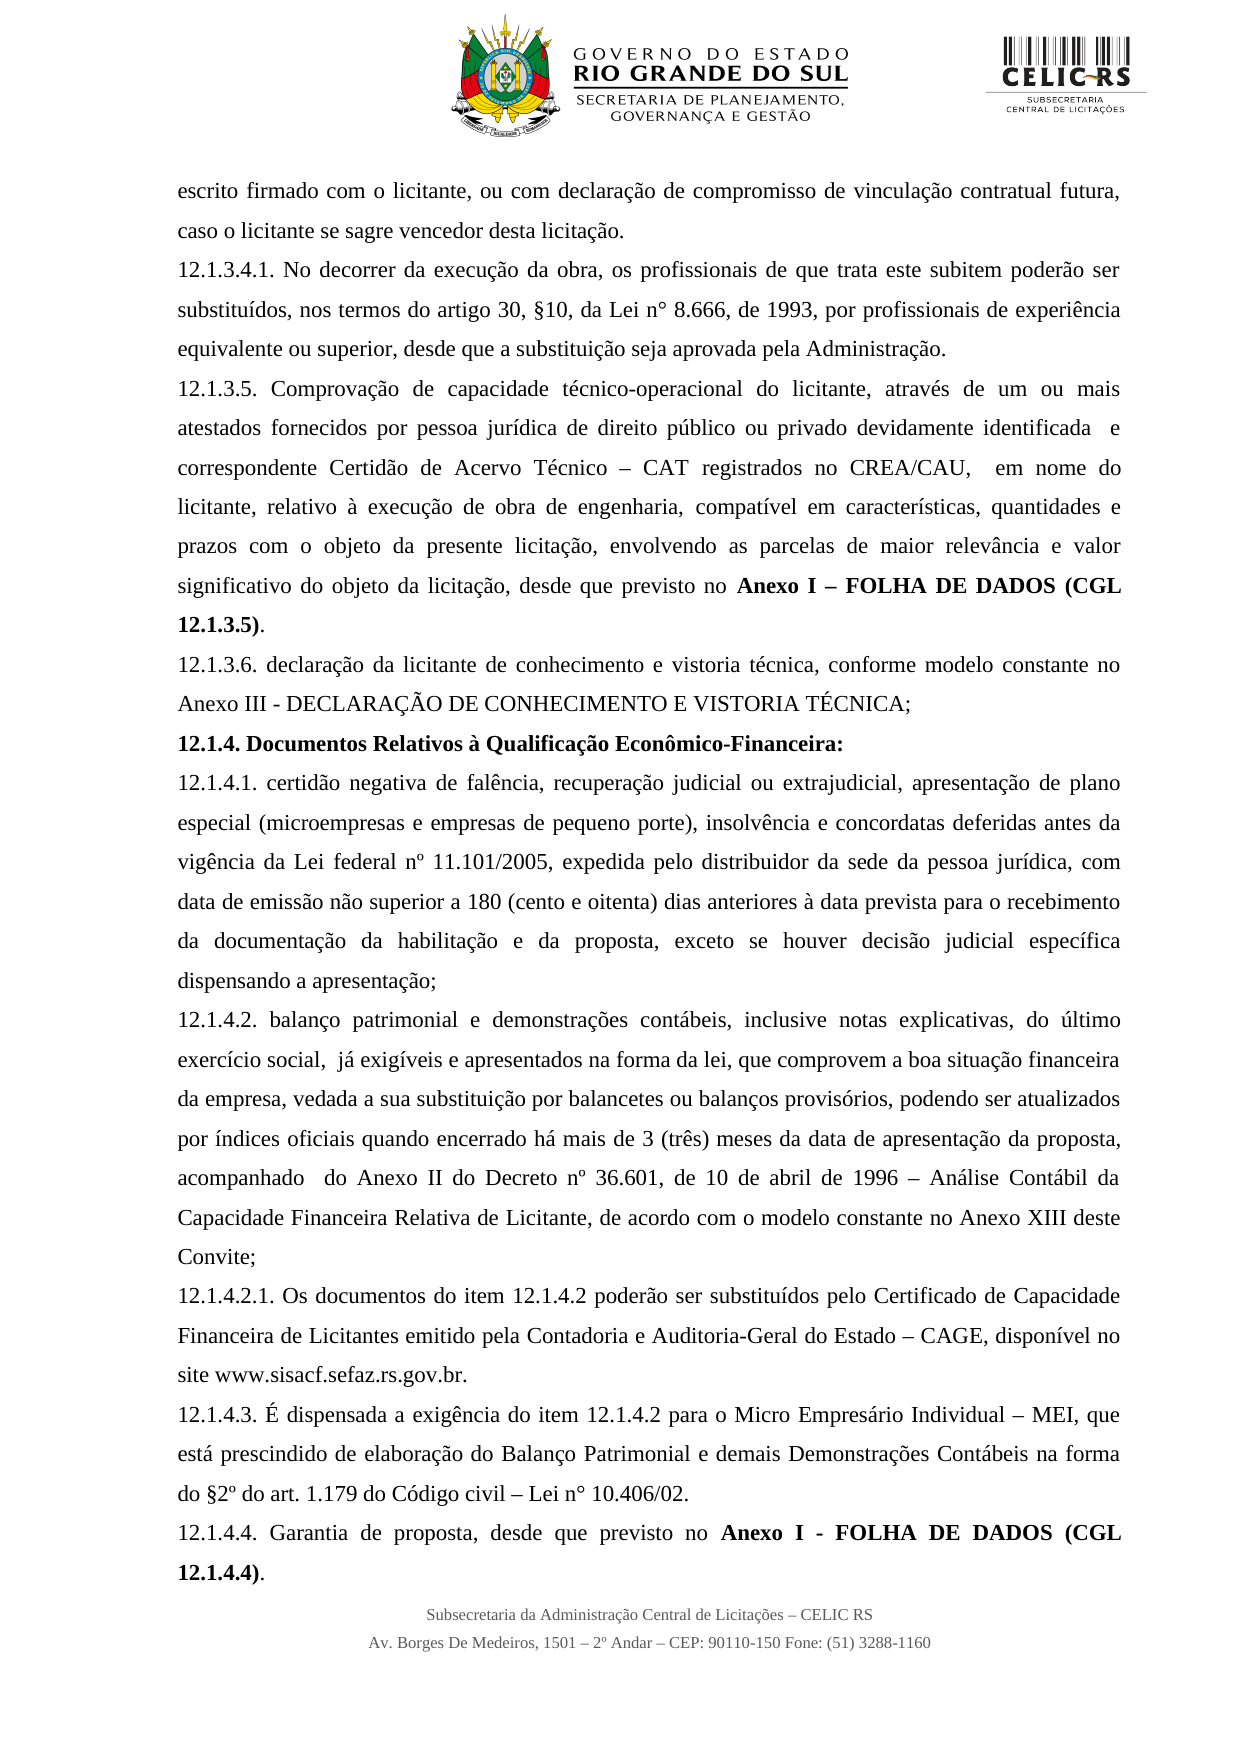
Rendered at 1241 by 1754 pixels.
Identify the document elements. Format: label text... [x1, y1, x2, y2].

text 12.1.4.1. certidão negativa de falência, recuperação judicial ou extrajudicial, apresentação de plano especial (microempresas e empresas de pequeno porte), insolvência e concordatas deferidas antes da vigência da Lei federal nº 11.101/2005, expedida pelo distribuidor da sede da pessoa jurídica, com data de emissão não superior a 180 (cento e oitenta) dias anteriores à data prevista para o recebimento da documentação da habilitação e da proposta, exceto se houver decisão judicial específica dispensando a apresentação; [177, 769, 1122, 993]
text 12.1.4.2.1. Os documentos do item 12.1.4.2 poderão ser substituídos pelo Certificado de Capacidade Financeira de Licitantes emitido pela Contadoria e Auditoria-Geral do Estado – CAGE, disponível no site www.sisacf.sefaz.rs.gov.br. [177, 1283, 1122, 1388]
text 12.1.3.4.1. No decorrer da execução da obra, os profissionais de que trata este subitem poderão ser substituídos, nos termos do artigo 30, §10, da Lei n° 8.666, de 1993, por profissionais de experiência equivalente ou superior, desde que a substituição seja aprovada pela Administração. [177, 256, 1122, 361]
text 12.1.4. Documentos Relativos à Qualificação Econômico-Financeira: [177, 730, 1122, 756]
picture [983, 31, 1148, 118]
picture [451, 14, 848, 137]
text 12.1.4.3. É dispensada a exigência do item 12.1.4.2 para o Micro Empresário Individual – MEI, que está prescindido de elaboração do Balanço Patrimonial e demais Demonstrações Contábeis na forma do §2º do art. 1.179 do Código civil – Lei n° 10.406/02. [177, 1401, 1122, 1506]
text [177, 177, 1122, 243]
text 12.1.3.5. Comprovação de capacidade técnico-operacional do licitante, através de um ou mais atestados fornecidos por pessoa jurídica de direito público ou privado devidamente identificada e correspondente Certidão de Acervo Técnico – CAT registrados no CREA/CAU, em nome do licitante, relativo à execução de obra de engenharia, compatível em características, quantidades e prazos com o objeto da presente licitação, envolvendo as parcelas de maior relevância e valor significativo do objeto da licitação, desde que previsto no Anexo I – FOLHA DE DADOS (CGL 12.1.3.5). [177, 374, 1122, 638]
text 12.1.4.4. Garantia de proposta, desde que previsto no Anexo I - FOLHA DE DADOS (CGL 12.1.4.4). [177, 1519, 1122, 1585]
text 12.1.4.2. balanço patrimonial e demonstrações contábeis, inclusive notas explicativas, do último exercício social, já exigíveis e apresentados na forma da lei, que comprovem a boa situação financeira da empresa, vedada a sua substituição por balancetes ou balanços provisórios, podendo ser atualizados por índices oficiais quando encerrado há mais de 3 (três) meses da data de apresentação da proposta, acompanhado do Anexo II do Decreto nº 36.601, de 10 de abril de 1996 – Análise Contábil da Capacidade Financeira Relativa de Licitante, de acordo com o modelo constante no Anexo XIII deste Convite; [177, 1006, 1122, 1269]
text 12.1.3.6. declaração da licitante de conhecimento e vistoria técnica, conforme modelo constante no Anexo III - DECLARAÇÃO DE CONHECIMENTO E VISTORIA TÉCNICA; [177, 651, 1122, 717]
